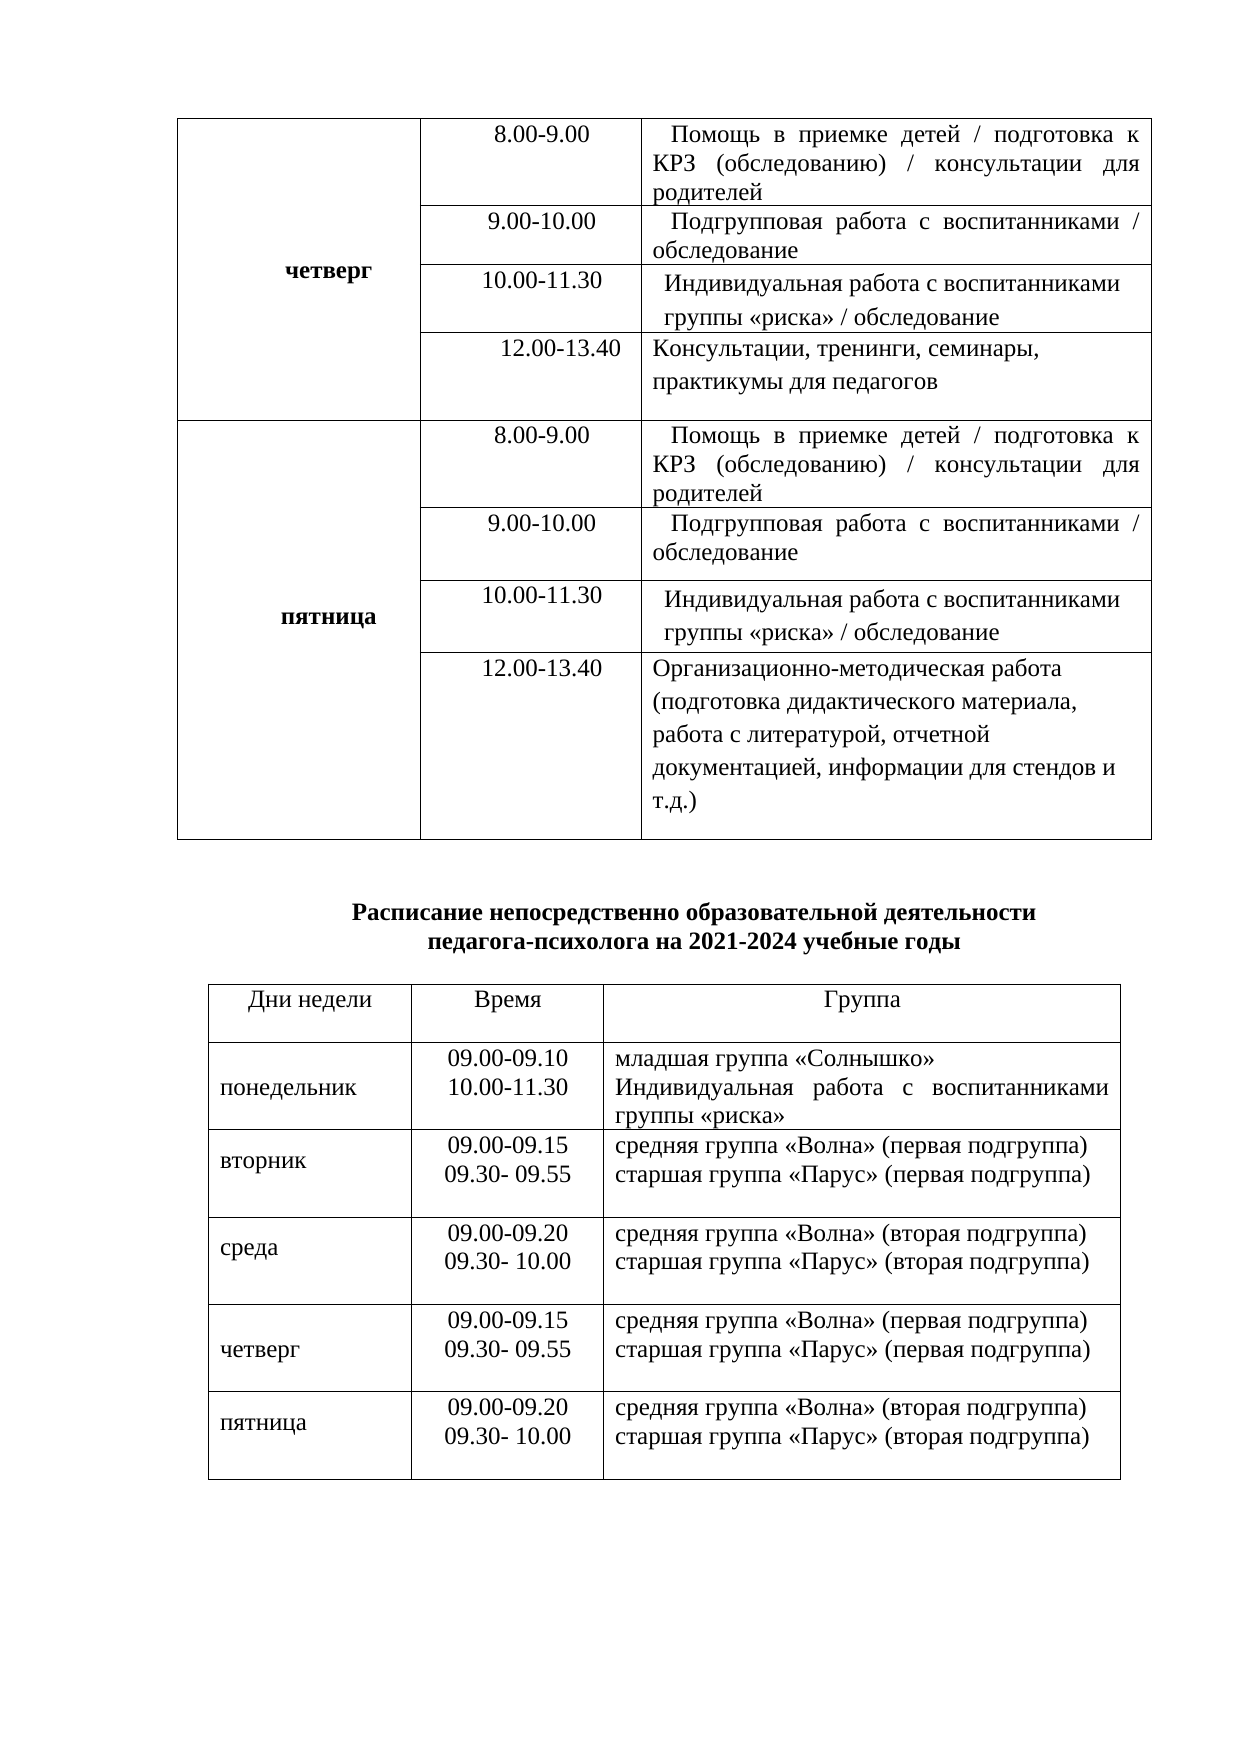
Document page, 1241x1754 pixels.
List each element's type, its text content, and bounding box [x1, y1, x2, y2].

table_header Время [412, 985, 603, 1042]
table_cell 9.00-10.00 [421, 206, 641, 264]
table_cell Подгрупповая работа с воспитанниками / обследование [642, 206, 1151, 264]
table_cell 8.00-9.00 [421, 119, 641, 205]
table_cell среда [209, 1218, 411, 1304]
table_cell 8.00-9.00 [421, 421, 641, 507]
table_cell Индивидуальная работа с воспитанниками группы «риска» / обследование [642, 265, 1151, 332]
table_cell 10.00-11.30 [421, 581, 641, 652]
table_cell Помощь в приемке детей / подготовка к КРЗ (обследованию) / консультации для родителей [642, 119, 1151, 205]
table_cell младшая группа «Солнышко» Индивидуальная работа с воспитанниками группы «риска» [604, 1043, 1120, 1129]
table_cell понедельник [209, 1043, 411, 1129]
table_cell 09.00-09.15 09.30- 09.55 [412, 1305, 603, 1391]
table_cell 09.00-09.15 09.30- 09.55 [412, 1130, 603, 1217]
table_header Группа [604, 985, 1120, 1042]
table_cell четверг [209, 1305, 411, 1391]
table_cell 12.00-13.40 [421, 333, 641, 419]
table_cell четверг [178, 119, 420, 419]
table_header Дни недели [209, 985, 411, 1042]
table_cell вторник [209, 1130, 411, 1217]
text Расписание непосредственно образовательной деятельности [177, 897, 1152, 926]
table_cell пятница [209, 1392, 411, 1478]
table_cell средняя группа «Волна» (первая подгруппа) старшая группа «Парус» (первая подгруппа) [604, 1305, 1120, 1391]
table_cell 09.00-09.10 10.00-11.30 [412, 1043, 603, 1129]
table_cell Помощь в приемке детей / подготовка к КРЗ (обследованию) / консультации для родителей [642, 421, 1151, 507]
table_cell Подгрупповая работа с воспитанниками / обследование [642, 508, 1151, 579]
table_cell 10.00-11.30 [421, 265, 641, 332]
table_cell 12.00-13.40 [421, 653, 641, 839]
table_cell средняя группа «Волна» (вторая подгруппа) старшая группа «Парус» (вторая подгруппа) [604, 1392, 1120, 1478]
table_cell 09.00-09.20 09.30- 10.00 [412, 1218, 603, 1304]
table_cell 09.00-09.20 09.30- 10.00 [412, 1392, 603, 1478]
table_cell средняя группа «Волна» (вторая подгруппа) старшая группа «Парус» (вторая подгруппа) [604, 1218, 1120, 1304]
table_cell пятница [178, 421, 420, 839]
table_cell Консультации, тренинги, семинары, практикумы для педагогов [642, 333, 1151, 419]
table_cell Индивидуальная работа с воспитанниками группы «риска» / обследование [642, 581, 1151, 652]
table_cell 9.00-10.00 [421, 508, 641, 579]
table_cell Организационно-методическая работа (подготовка дидактического материала, работа с литературой, отчетной документацией, информации для стендов и т.д.) [642, 653, 1151, 839]
text педагога-психолога на 2021-2024 учебные годы [177, 926, 1152, 955]
table_cell средняя группа «Волна» (первая подгруппа) старшая группа «Парус» (первая подгруппа) [604, 1130, 1120, 1217]
